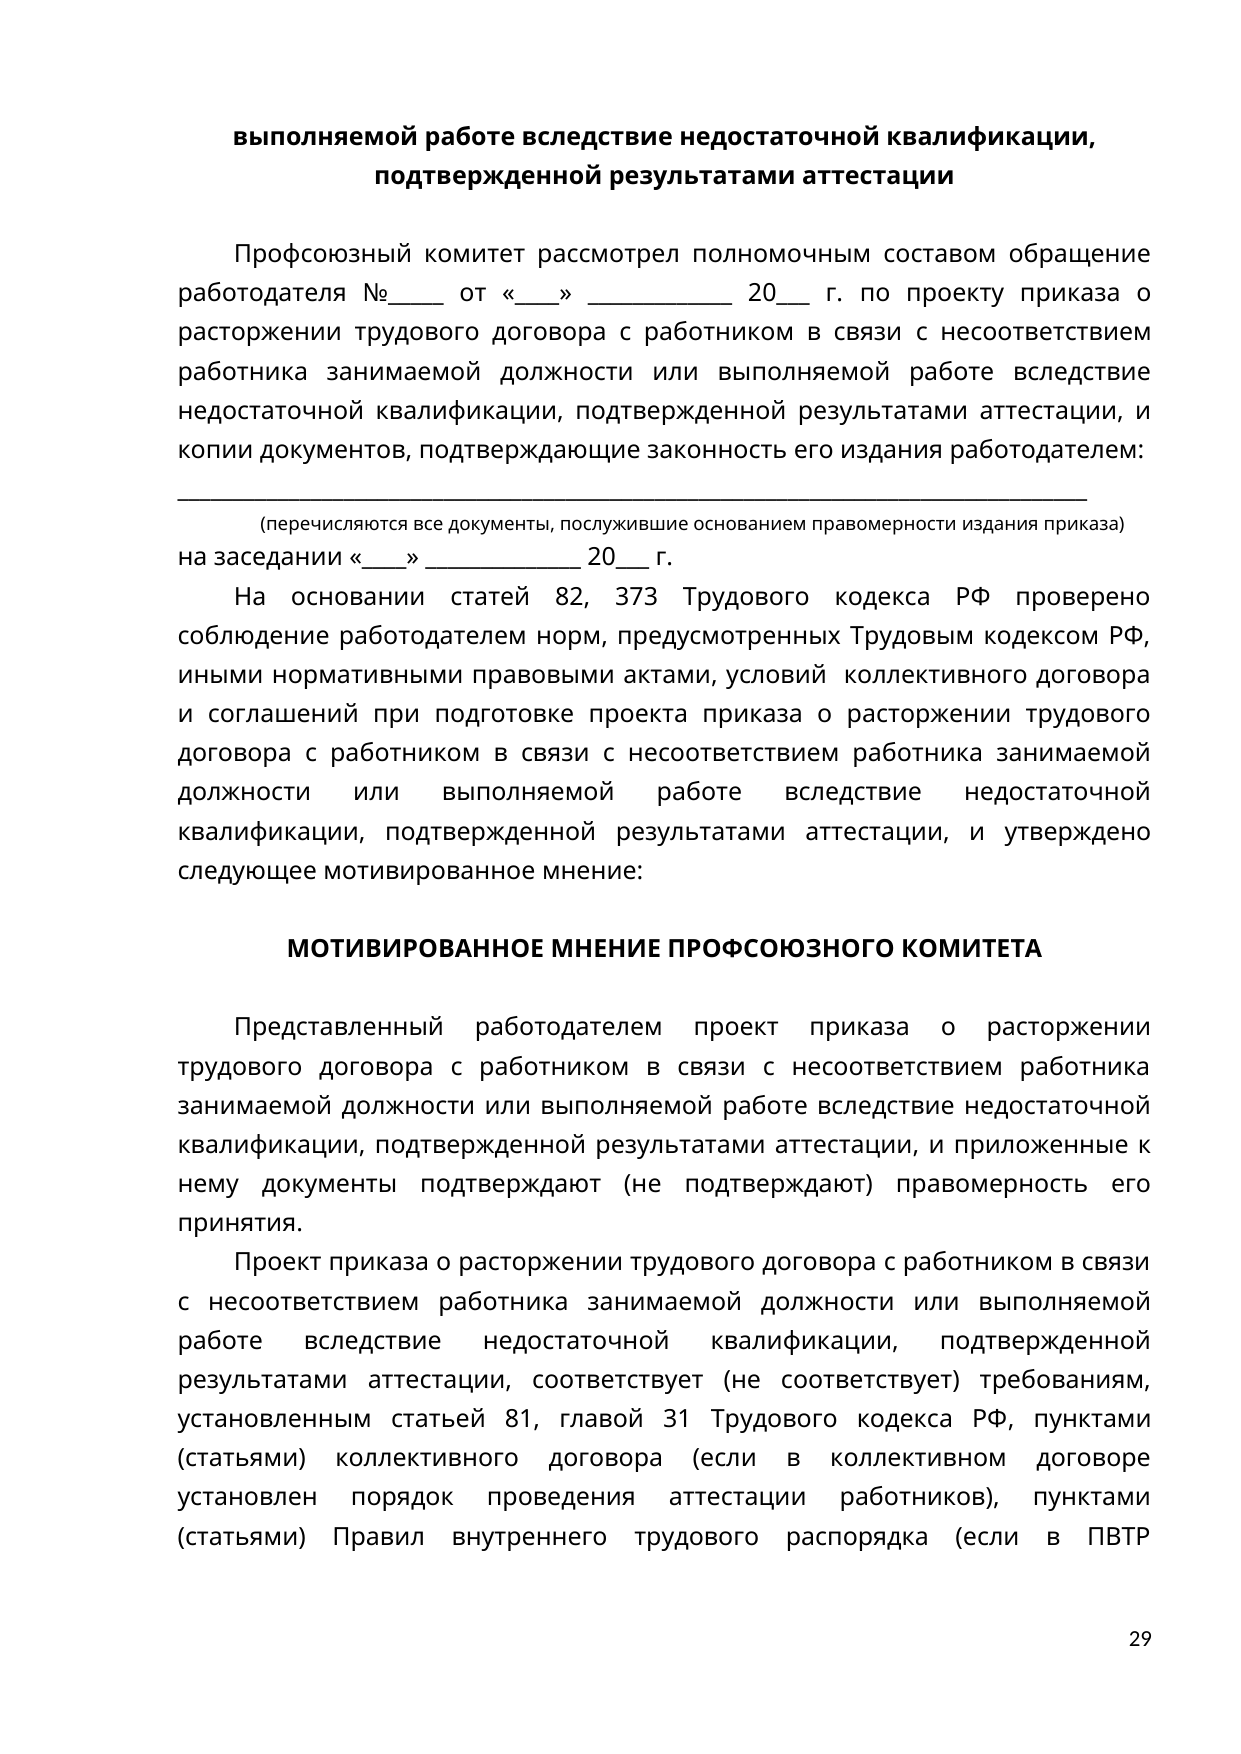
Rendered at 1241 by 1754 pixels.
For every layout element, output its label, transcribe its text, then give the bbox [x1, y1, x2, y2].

text На основании статей 82, 373 Трудового кодекса РФ проверено соблюдение работодателем норм, предусмотренных Трудовым кодексом РФ, иными нормативными правовыми актами, условий коллективного договора и соглашений при подготовке проекта приказа о расторжении трудового договора с работником в связи с несоответствием работника занимаемой должности или выполняемой работе вследствие недостаточной квалификации, подтвержденной результатами аттестации, и утверждено следующее мотивированное мнение: [177, 578, 1152, 886]
text (перечисляются все документы, послужившие основанием правомерности издания приказа) [177, 510, 1152, 535]
text на заседании «____» ______________ 20___ г. [177, 539, 1152, 573]
text __________________________________________________________________________________ [177, 471, 1152, 505]
text Профсоюзный комитет рассмотрел полномочным составом обращение работодателя №_____ от «____» _____________ 20___ г. по проекту приказа о расторжении трудового договора с работником в связи с несоответствием работника занимаемой должности или выполняемой работе вследствие недостаточной квалификации, подтвержденной результатами аттестации, и копии документов, подтверждающие законность его издания работодателем: [177, 236, 1152, 466]
text Представленный работодателем проект приказа о расторжении трудового договора с работником в связи с несоответствием работника занимаемой должности или выполняемой работе вследствие недостаточной квалификации, подтвержденной результатами аттестации, и приложенные к нему документы подтверждают (не подтверждают) правомерность его принятия. [177, 1009, 1152, 1239]
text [177, 1244, 1152, 1552]
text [177, 118, 1152, 191]
text МОТИВИРОВАННОЕ МНЕНИЕ ПРОФСОЮЗНОГО КОМИТЕТА [177, 931, 1152, 965]
